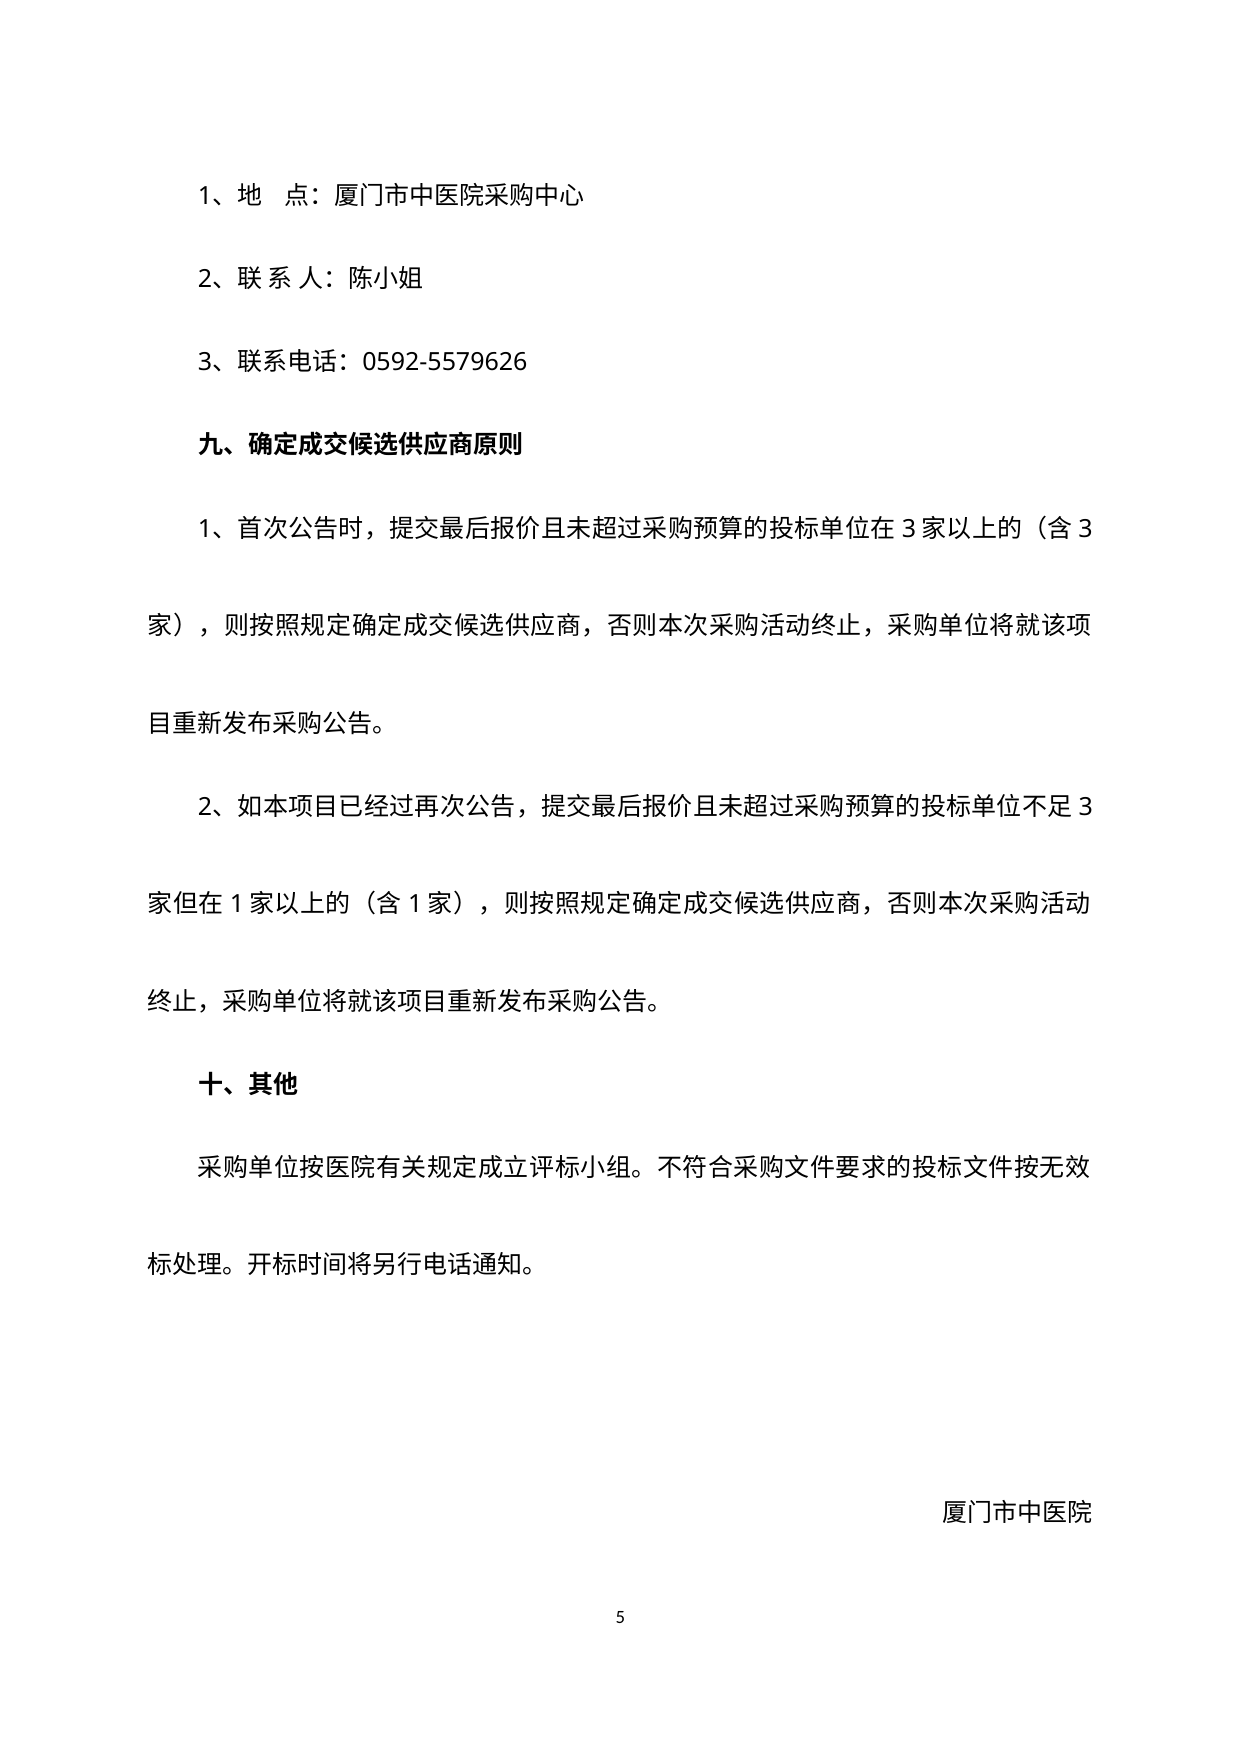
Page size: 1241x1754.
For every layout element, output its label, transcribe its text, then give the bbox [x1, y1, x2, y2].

text 1、地 点：厦门市中医院采购中心 [148, 161, 1092, 226]
text 九、确定成交候选供应商原则 [148, 411, 1092, 476]
text 采购单位按医院有关规定成立评标小组。不符合采购文件要求的投标文件按无效标处理。开标时间将另行电话通知。 [148, 1133, 1092, 1296]
text 十、其他 [148, 1050, 1092, 1115]
text 1、首次公告时，提交最后报价且未超过采购预算的投标单位在3家以上的（含3家），则按照规定确定成交候选供应商，否则本次采购活动终止，采购单位将就该项目重新发布采购公告。 [148, 494, 1092, 754]
text 厦门市中医院 [148, 1478, 1092, 1543]
text 3、联系电话：0592-5579626 [148, 327, 1092, 392]
text 2、如本项目已经过再次公告，提交最后报价且未超过采购预算的投标单位不足3家但在1家以上的（含1家），则按照规定确定成交候选供应商，否则本次采购活动终止，采购单位将就该项目重新发布采购公告。 [148, 772, 1092, 1032]
text 2、联 系 人：陈小姐 [148, 244, 1092, 309]
